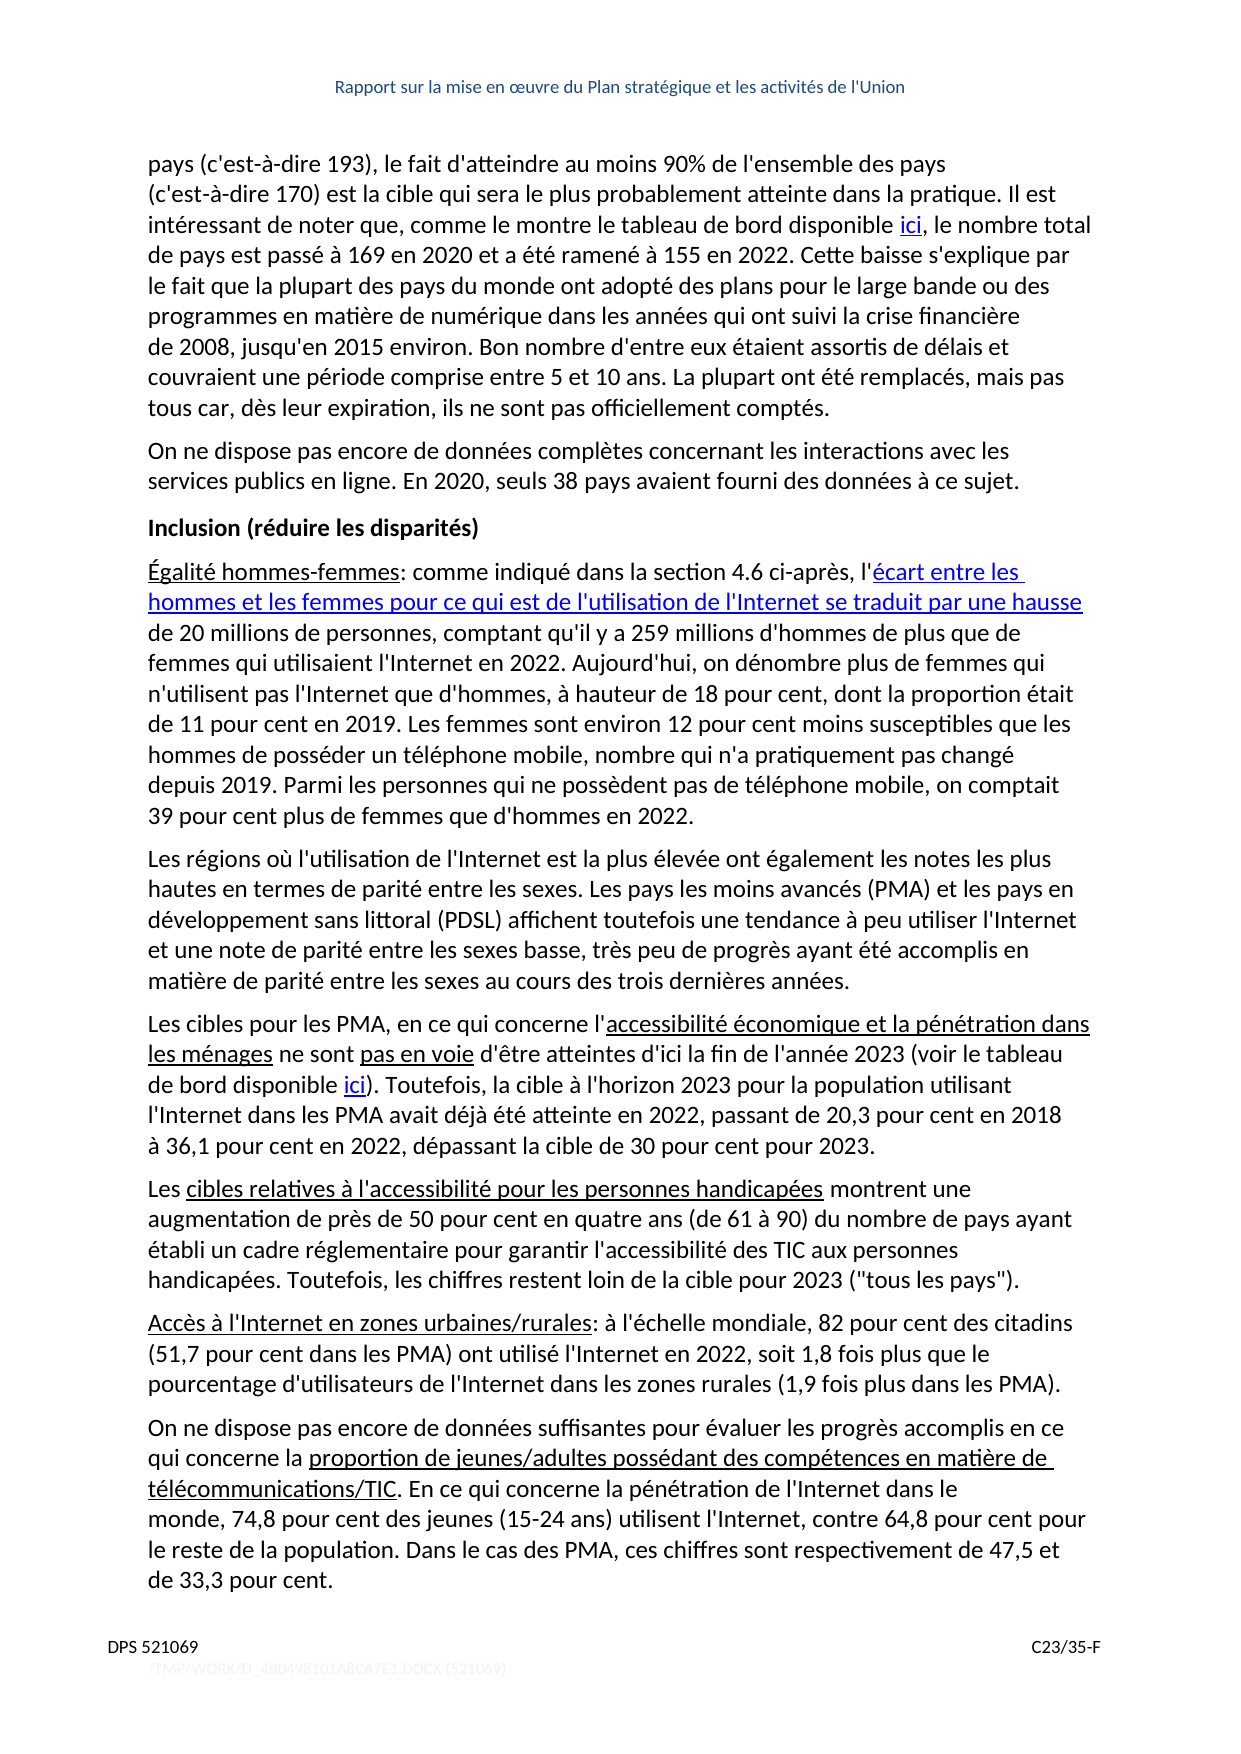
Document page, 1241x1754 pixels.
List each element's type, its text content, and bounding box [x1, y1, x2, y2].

subtitle Inclusion (réduire les disparités) [148, 513, 1092, 543]
text Accès à l'Internet en zones urbaines/rurales: à l'échelle mondiale, 82 pour cent des citadins (51,7 pour cent dans les PMA) ont utilisé l'Internet en 2022, soit 1,8 fois plus que le pourcentage d'utilisateurs de l'Internet dans les zones rurales (1,9 fois plus dans les PMA). [148, 1308, 1092, 1399]
text On ne dispose pas encore de données complètes concernant les interactions avec les services publics en ligne. En 2020, seuls 38 pays avaient fourni des données à ce sujet. [148, 435, 1092, 496]
text Les régions où l'utilisation de l'Internet est la plus élevée ont également les notes les plus hautes en termes de parité entre les sexes. Les pays les moins avancés (PMA) et les pays en développement sans littoral (PDSL) affichent toutefois une tendance à peu utiliser l'Internet et une note de parité entre les sexes basse, très peu de progrès ayant été accomplis en matière de parité entre les sexes au cours des trois dernières années. [148, 843, 1092, 995]
text On ne dispose pas encore de données suffisantes pour évaluer les progrès accomplis en ce qui concerne la proportion de jeunes/adultes possédant des compétences en matière de télécommunications/TIC. En ce qui concerne la pénétration de l'Internet dans le monde, 74,8 pour cent des jeunes (15-24 ans) utilisent l'Internet, contre 64,8 pour cent pour le reste de la population. Dans le cas des PMA, ces chiffres sont respectivement de 47,5 et de 33,3 pour cent. [148, 1412, 1092, 1595]
text Les cibles pour les PMA, en ce qui concerne l'accessibilité économique et la pénétration dans les ménages ne sont pas en voie d'être atteintes d'ici la fin de l'année 2023 (voir le tableau de bord disponible ici). Toutefois, la cible à l'horizon 2023 pour la population utilisant l'Internet dans les PMA avait déjà été atteinte en 2022, passant de 20,3 pour cent en 2018 à 36,1 pour cent en 2022, dépassant la cible de 30 pour cent pour 2023. [148, 1008, 1092, 1161]
text Les cibles relatives à l'accessibilité pour les personnes handicapées montrent une augmentation de près de 50 pour cent en quatre ans (de 61 à 90) du nombre de pays ayant établi un cadre réglementaire pour garantir l'accessibilité des TIC aux personnes handicapées. Toutefois, les chiffres restent loin de la cible pour 2023 ("tous les pays"). [148, 1173, 1092, 1295]
text Égalité hommes-femmes: comme indiqué dans la section 4.6 ci-après, l'écart entre les hommes et les femmes pour ce qui est de l'utilisation de l'Internet se traduit par une hausse de 20 millions de personnes, comptant qu'il y a 259 millions d'hommes de plus que de femmes qui utilisaient l'Internet en 2022. Aujourd'hui, on dénombre plus de femmes qui n'utilisent pas l'Internet que d'hommes, à hauteur de 18 pour cent, dont la proportion était de 11 pour cent en 2019. Les femmes sont environ 12 pour cent moins susceptibles que les hommes de posséder un téléphone mobile, nombre qui n'a pratiquement pas changé depuis 2019. Parmi les personnes qui ne possèdent pas de téléphone mobile, on comptait 39 pour cent plus de femmes que d'hommes en 2022. [148, 556, 1092, 830]
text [148, 148, 1092, 422]
